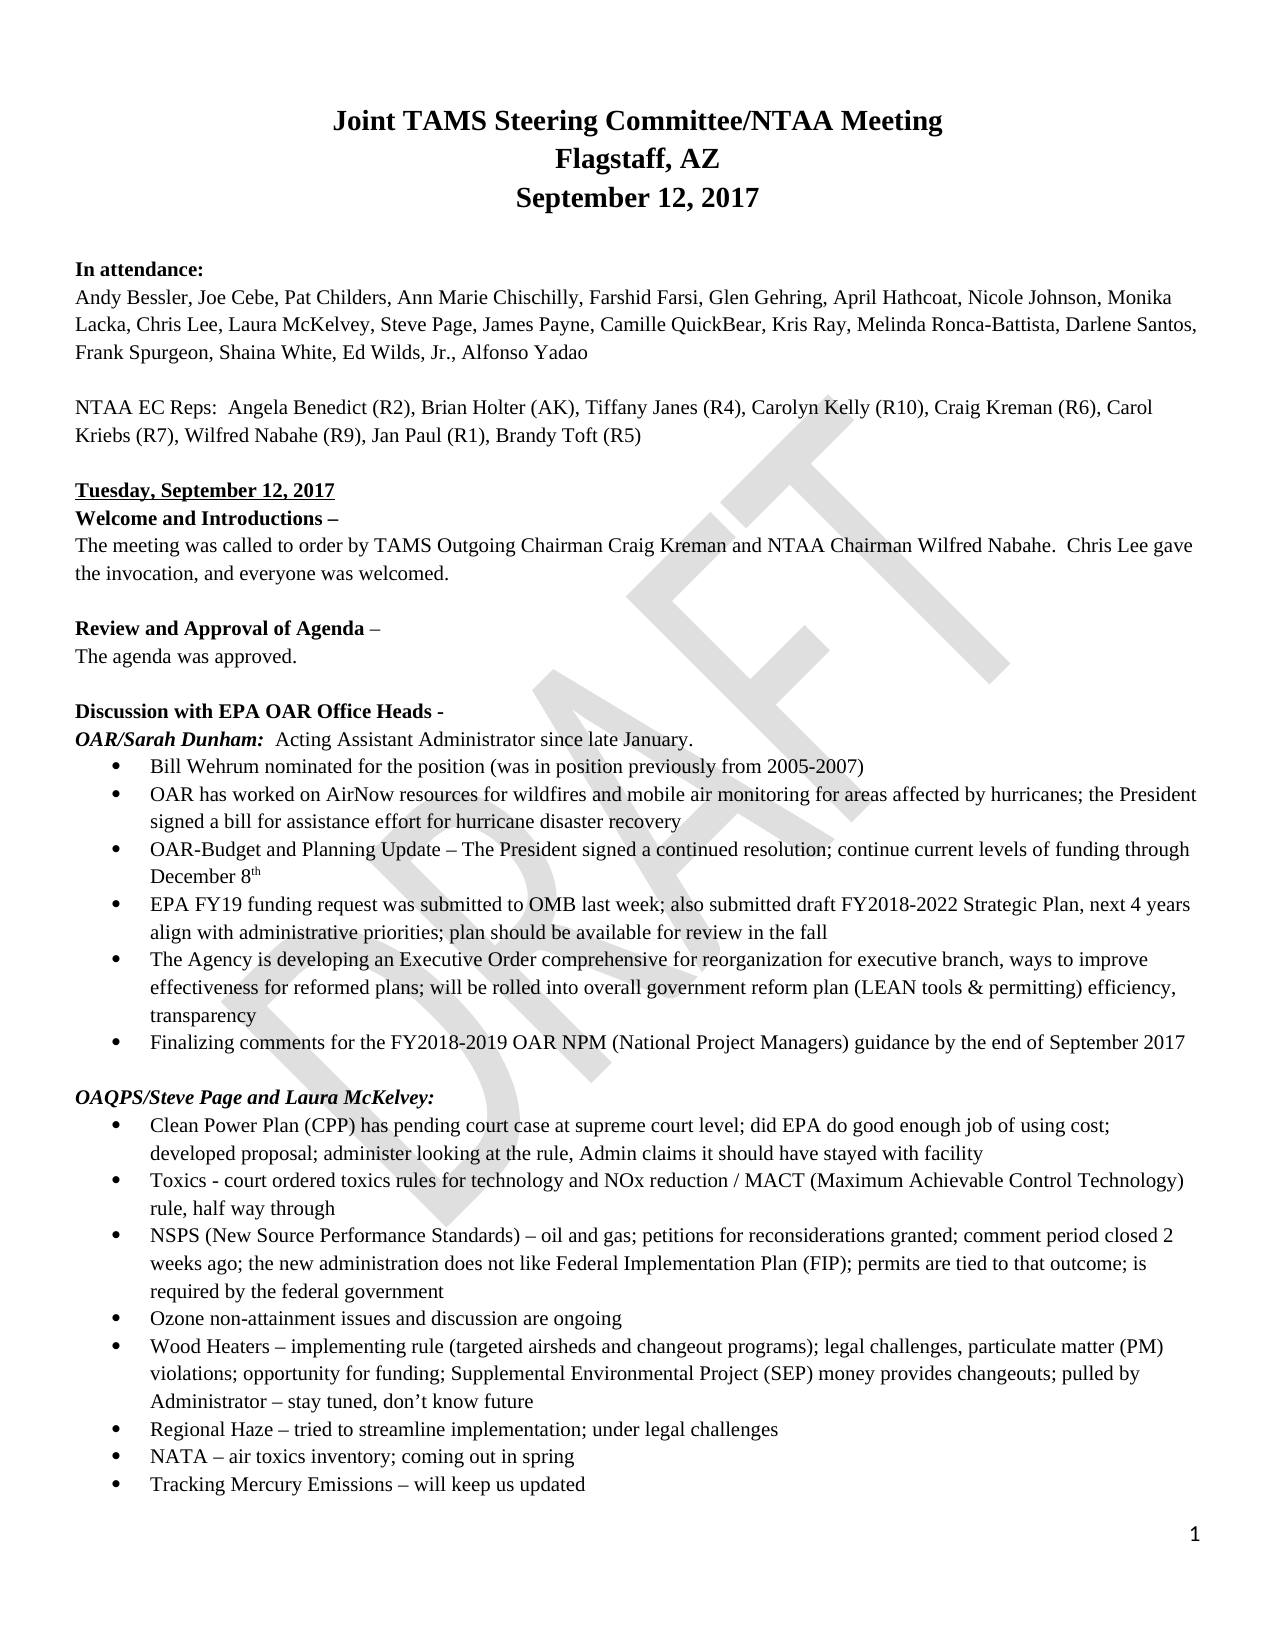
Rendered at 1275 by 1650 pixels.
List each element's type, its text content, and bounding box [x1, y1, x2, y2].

list Regional Haze – tried to streamline implementation; under legal challenges [112, 1417, 1200, 1441]
list NSPS (New Source Performance Standards) – oil and gas; petitions for reconsiderations granted; comment period closed 2 weeks ago; the new administration does not like Federal Implementation Plan (FIP); permits are tied to that outcome; is required by the federal government [112, 1223, 1200, 1303]
text Tuesday, September 12, 2017 [75, 478, 1200, 502]
list OAR-Budget and Planning Update – The President signed a continued resolution; continue current levels of funding through December 8th [112, 837, 1200, 888]
text Welcome and Introductions – [75, 506, 1200, 530]
list Toxics - court ordered toxics rules for technology and NOx reduction / MACT (Maximum Achievable Control Technology) rule, half way through [112, 1168, 1200, 1220]
list OAR has worked on AirNow resources for wildfires and mobile air monitoring for areas affected by hurricanes; the President signed a bill for assistance effort for hurricane disaster recovery [112, 782, 1200, 833]
list Tracking Mercury Emissions – will keep us updated [112, 1472, 1200, 1496]
list EPA FY19 funding request was submitted to OMB last week; also submitted draft FY2018-2022 Strategic Plan, next 4 years align with administrative priorities; plan should be available for review in the fall [112, 892, 1200, 944]
text In attendance: [75, 257, 1200, 281]
text September 12, 2017 [75, 180, 1200, 214]
text Review and Approval of Agenda – [75, 616, 1200, 640]
list Clean Power Plan (CPP) has pending court case at supreme court level; did EPA do good enough job of using cost; developed proposal; administer looking at the rule, Admin claims it should have stayed with facility [112, 1113, 1200, 1164]
list Wood Heaters – implementing rule (targeted airsheds and changeout programs); legal challenges, particulate matter (PM) violations; opportunity for funding; Supplemental Environmental Project (SEP) money provides changeouts; pulled by Administrator – stay tuned, don’t know future [112, 1334, 1200, 1413]
text The meeting was called to order by TAMS Outgoing Chairman Craig Kreman and NTAA Chairman Wilfred Nabahe. Chris Lee gave the invocation, and everyone was welcomed. [75, 533, 1200, 585]
text Andy Bessler, Joe Cebe, Pat Childers, Ann Marie Chischilly, Farshid Farsi, Glen Gehring, April Hathcoat, Nicole Johnson, Monika Lacka, Chris Lee, Laura McKelvey, Steve Page, James Payne, Camille QuickBear, Kris Ray, Melinda Ronca-Battista, Darlene Santos, Frank Spurgeon, Shaina White, Ed Wilds, Jr., Alfonso Yadao [75, 285, 1200, 364]
text The agenda was approved. [75, 644, 1200, 668]
list Bill Wehrum nominated for the position (was in position previously from 2005-2007) [112, 754, 1200, 778]
text Joint TAMS Steering Committee/NTAA Meeting [75, 103, 1200, 137]
list NATA – air toxics inventory; coming out in spring [112, 1444, 1200, 1468]
text Discussion with EPA OAR Office Heads - [75, 699, 1200, 723]
text NTAA EC Reps: Angela Benedict (R2), Brian Holter (AK), Tiffany Janes (R4), Carolyn Kelly (R10), Craig Kreman (R6), Carol Kriebs (R7), Wilfred Nabahe (R9), Jan Paul (R1), Brandy Toft (R5) [75, 395, 1200, 447]
list Finalizing comments for the FY2018-2019 OAR NPM (National Project Managers) guidance by the end of September 2017 [112, 1030, 1200, 1054]
list The Agency is developing an Executive Order comprehensive for reorganization for executive branch, ways to improve effectiveness for reformed plans; will be rolled into overall government reform plan (LEAN tools & permitting) efficiency, transparency [112, 947, 1200, 1027]
list Ozone non-attainment issues and discussion are ongoing [112, 1306, 1200, 1330]
text OAR/Sarah Dunham: Acting Assistant Administrator since late January. [75, 726, 1200, 751]
text OAQPS/Steve Page and Laura McKelvey: [75, 1085, 1200, 1109]
text Flagstaff, AZ [75, 142, 1200, 175]
